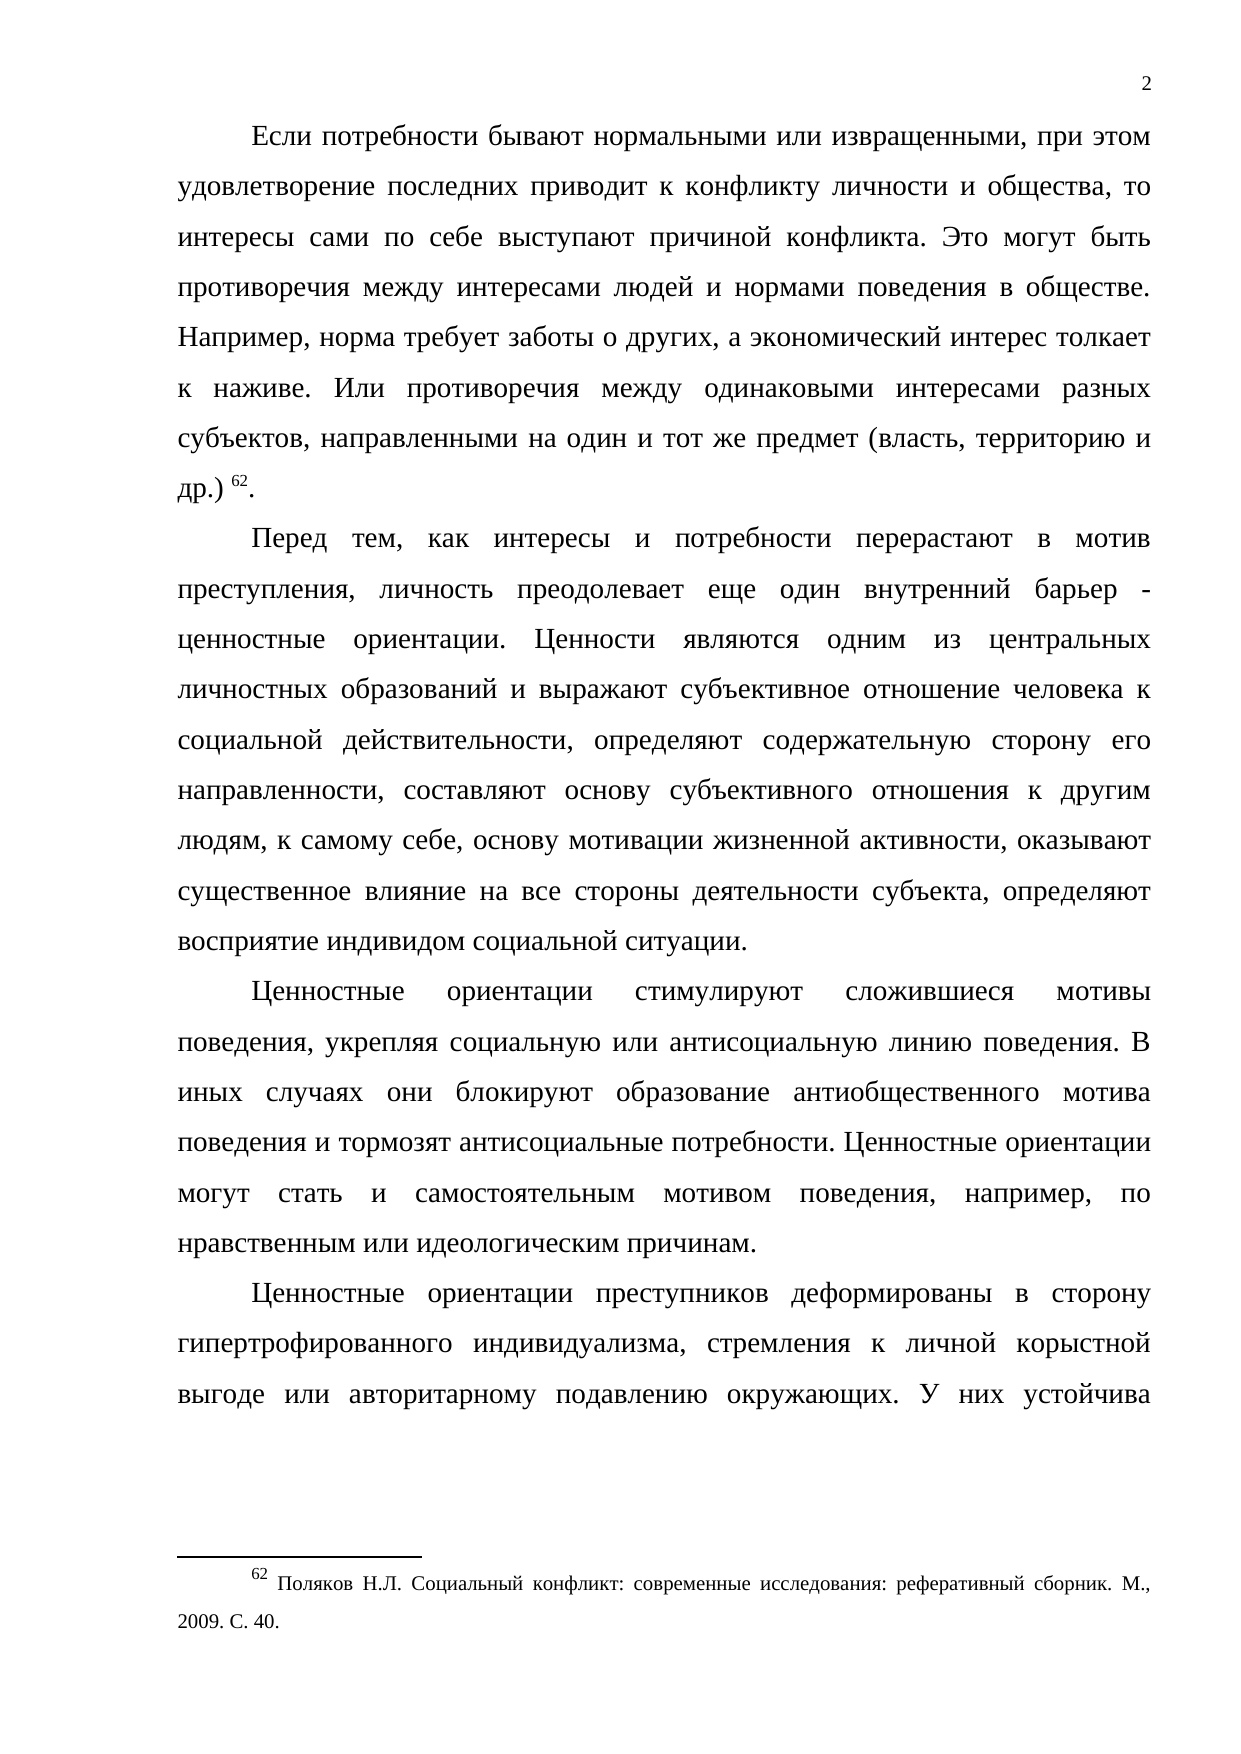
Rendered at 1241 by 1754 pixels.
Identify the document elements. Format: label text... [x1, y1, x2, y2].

text Перед тем, как интересы и потребности перерастают в мотив преступления, личность преодолевает еще один внутренний барьер - ценностные ориентации. Ценности являются одним из центральных личностных образований и выражают субъективное отношение человека к социальной действительности, определяют содержательную сторону его направленности, составляют основу субъективного отношения к другим людям, к самому себе, основу мотивации жизненной активности, оказывают существенное влияние на все стороны деятельности субъекта, определяют восприятие индивидом социальной ситуации. [177, 521, 1152, 957]
text Ценностные ориентации стимулируют сложившиеся мотивы поведения, укрепляя социальную или антисоциальную линию поведения. В иных случаях они блокируют образование антиобщественного мотива поведения и тормозят антисоциальные потребности. Ценностные ориентации могут стать и самостоятельным мотивом поведения, например, по нравственным или идеологическим причинам. [177, 973, 1152, 1258]
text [177, 1275, 1152, 1409]
text Если потребности бывают нормальными или извращенными, при этом удовлетворение последних приводит к конфликту личности и общества, то интересы сами по себе выступают причиной конфликта. Это могут быть противоречия между интересами людей и нормами поведения в обществе. Например, норма требует заботы о других, а экономический интерес толкает к наживе. Или противоречия между одинаковыми интересами разных субъектов, направленными на один и тот же предмет (власть, территорию и др.) . [177, 118, 1152, 504]
